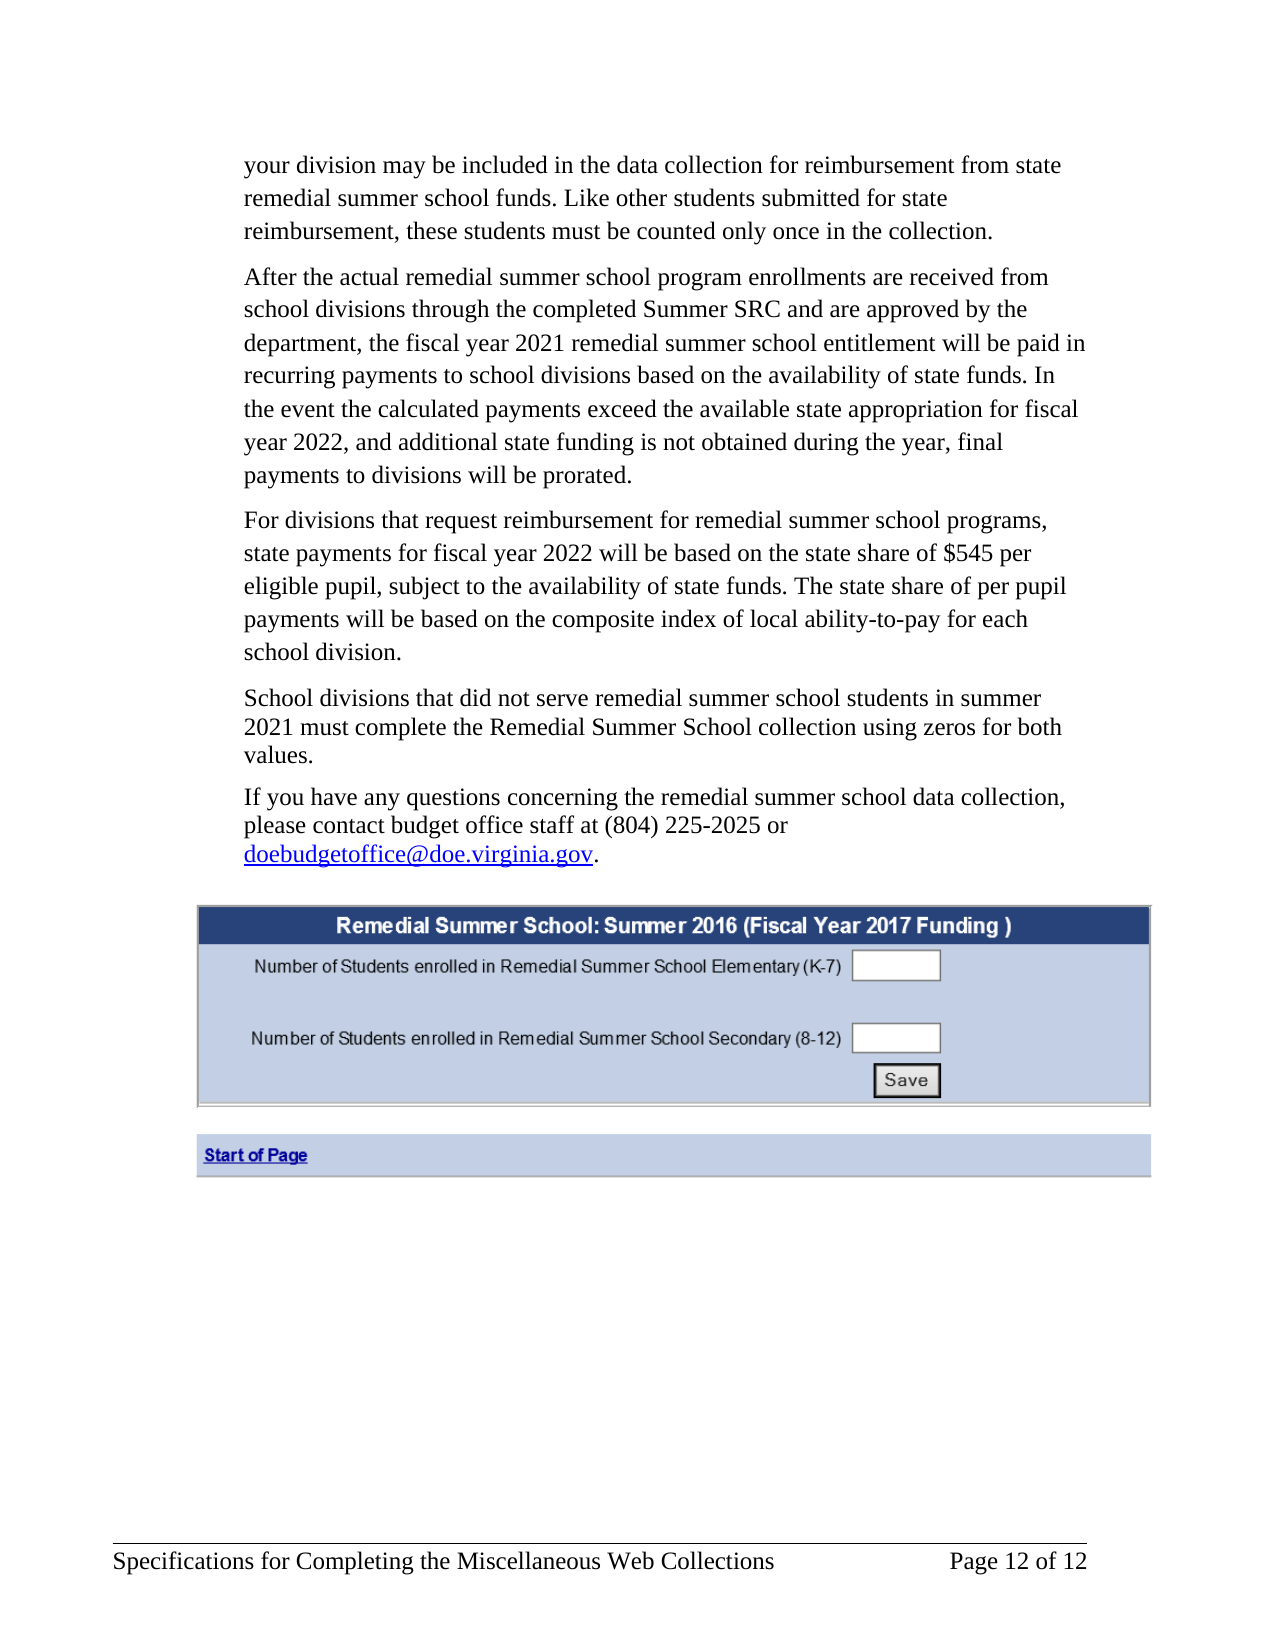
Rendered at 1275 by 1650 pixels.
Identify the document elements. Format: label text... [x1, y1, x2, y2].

text If you have any questions concerning the remedial summer school data collection, please contact budget office staff at (804) 225-2025 or doebudgetoffice@doe.virginia.gov. [244, 782, 1087, 868]
text After the actual remedial summer school program enrollments are received from school divisions through the completed Summer SRC and are approved by the department, the fiscal year 2021 remedial summer school entitlement will be paid in recurring payments to school divisions based on the availability of state funds. In the event the calculated payments exceed the available state appropriation for fiscal year 2022, and additional state funding is not obtained during the year, final payments to divisions will be prorated. [244, 262, 1087, 488]
text For divisions that request reimbursement for remedial summer school programs, state payments for fiscal year 2022 will be based on the state share of $545 per eligible pupil, subject to the availability of state funds. The state share of per pupil payments will be based on the composite index of local ability-to-pay for each school division. [244, 505, 1087, 666]
picture [187, 894, 1162, 1192]
text School divisions that did not serve remedial summer school students in summer 2021 must complete the Remedial Summer School collection using zeros for both values. [244, 683, 1087, 769]
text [244, 150, 1087, 245]
